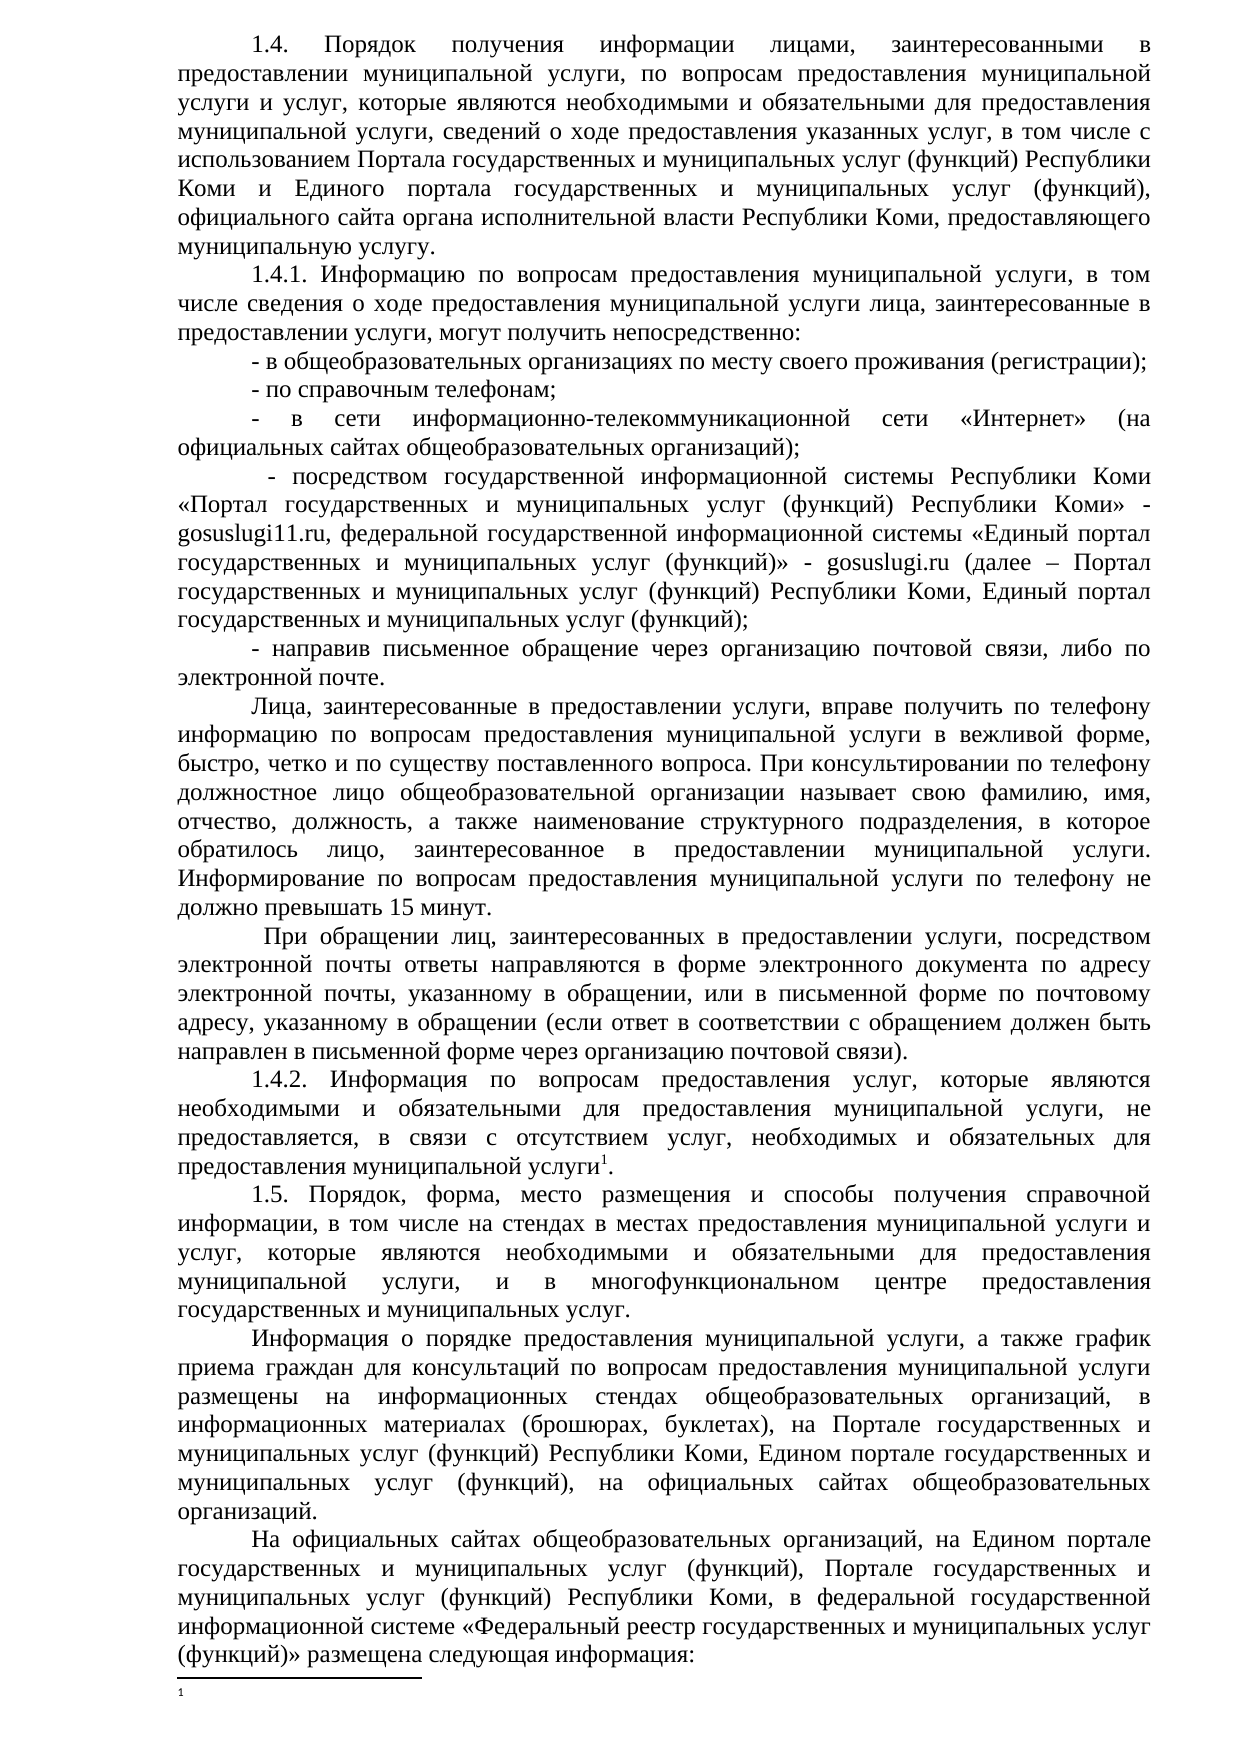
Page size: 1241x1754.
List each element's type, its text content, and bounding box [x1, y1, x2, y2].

text - направив письменное обращение через организацию почтовой связи, либо по электронной почте. [177, 633, 1152, 691]
text 1.4.2. Информация по вопросам предоставления услуг, которые являются необходимыми и обязательными для предоставления муниципальной услуги, не предоставляется, в связи с отсутствием услуг, необходимых и обязательных для предоставления муниципальной услуги. [177, 1064, 1152, 1179]
text 1.4. Порядок получения информации лицами, заинтересованными в предоставлении муниципальной услуги, по вопросам предоставления муниципальной услуги и услуг, которые являются необходимыми и обязательными для предоставления муниципальной услуги, сведений о ходе предоставления указанных услуг, в том числе с использованием Портала государственных и муниципальных услуг (функций) Республики Коми и Единого портала государственных и муниципальных услуг (функций), официального сайта органа исполнительной власти Республики Коми, предоставляющего муниципальную услугу. [177, 29, 1152, 259]
text На официальных сайтах общеобразовательных организаций, на Едином портале государственных и муниципальных услуг (функций), Портале государственных и муниципальных услуг (функций) Республики Коми, в федеральной государственной информационной системе «Федеральный реестр государственных и муниципальных услуг (функций)» размещена следующая информация: [177, 1524, 1152, 1668]
text 1.4.1. Информацию по вопросам предоставления муниципальной услуги, в том числе сведения о ходе предоставления муниципальной услуги лица, заинтересованные в предоставлении услуги, могут получить непосредственно: [177, 259, 1152, 346]
text - по справочным телефонам; [177, 374, 1152, 403]
text - посредством государственной информационной системы Республики Коми «Портал государственных и муниципальных услуг (функций) Республики Коми» - gosuslugi11.ru, федеральной государственной информационной системы «Единый портал государственных и муниципальных услуг (функций)» - gosuslugi.ru (далее – Портал государственных и муниципальных услуг (функций) Республики Коми, Единый портал государственных и муниципальных услуг (функций); [177, 461, 1152, 633]
text - в общеобразовательных организациях по месту своего проживания (регистрации); [177, 346, 1152, 374]
text Информация о порядке предоставления муниципальной услуги, а также график приема граждан для консультаций по вопросам предоставления муниципальной услуги размещены на информационных стендах общеобразовательных организаций, в информационных материалах (брошюрах, буклетах), на Портале государственных и муниципальных услуг (функций) Республики Коми, Едином портале государственных и муниципальных услуг (функций), на официальных сайтах общеобразовательных организаций. [177, 1323, 1152, 1524]
text При обращении лиц, заинтересованных в предоставлении услуги, посредством электронной почты ответы направляются в форме электронного документа по адресу электронной почты, указанному в обращении, или в письменной форме по почтовому адресу, указанному в обращении (если ответ в соответствии с обращением должен быть направлен в письменной форме через организацию почтовой связи). [177, 921, 1152, 1064]
text 1.5. Порядок, форма, место размещения и способы получения справочной информации, в том числе на стендах в местах предоставления муниципальной услуги и услуг, которые являются необходимыми и обязательными для предоставления муниципальной услуги, и в многофункциональном центре предоставления государственных и муниципальных услуг. [177, 1179, 1152, 1323]
text - в сети информационно-телекоммуникационной сети «Интернет» (на официальных сайтах общеобразовательных организаций); [177, 403, 1152, 461]
text Лица, заинтересованные в предоставлении услуги, вправе получить по телефону информацию по вопросам предоставления муниципальной услуги в вежливой форме, быстро, четко и по существу поставленного вопроса. При консультировании по телефону должностное лицо общеобразовательной организации называет свою фамилию, имя, отчество, должность, а также наименование структурного подразделения, в которое обратилось лицо, заинтересованное в предоставлении муниципальной услуги. Информирование по вопросам предоставления муниципальной услуги по телефону не должно превышать 15 минут. [177, 691, 1152, 921]
